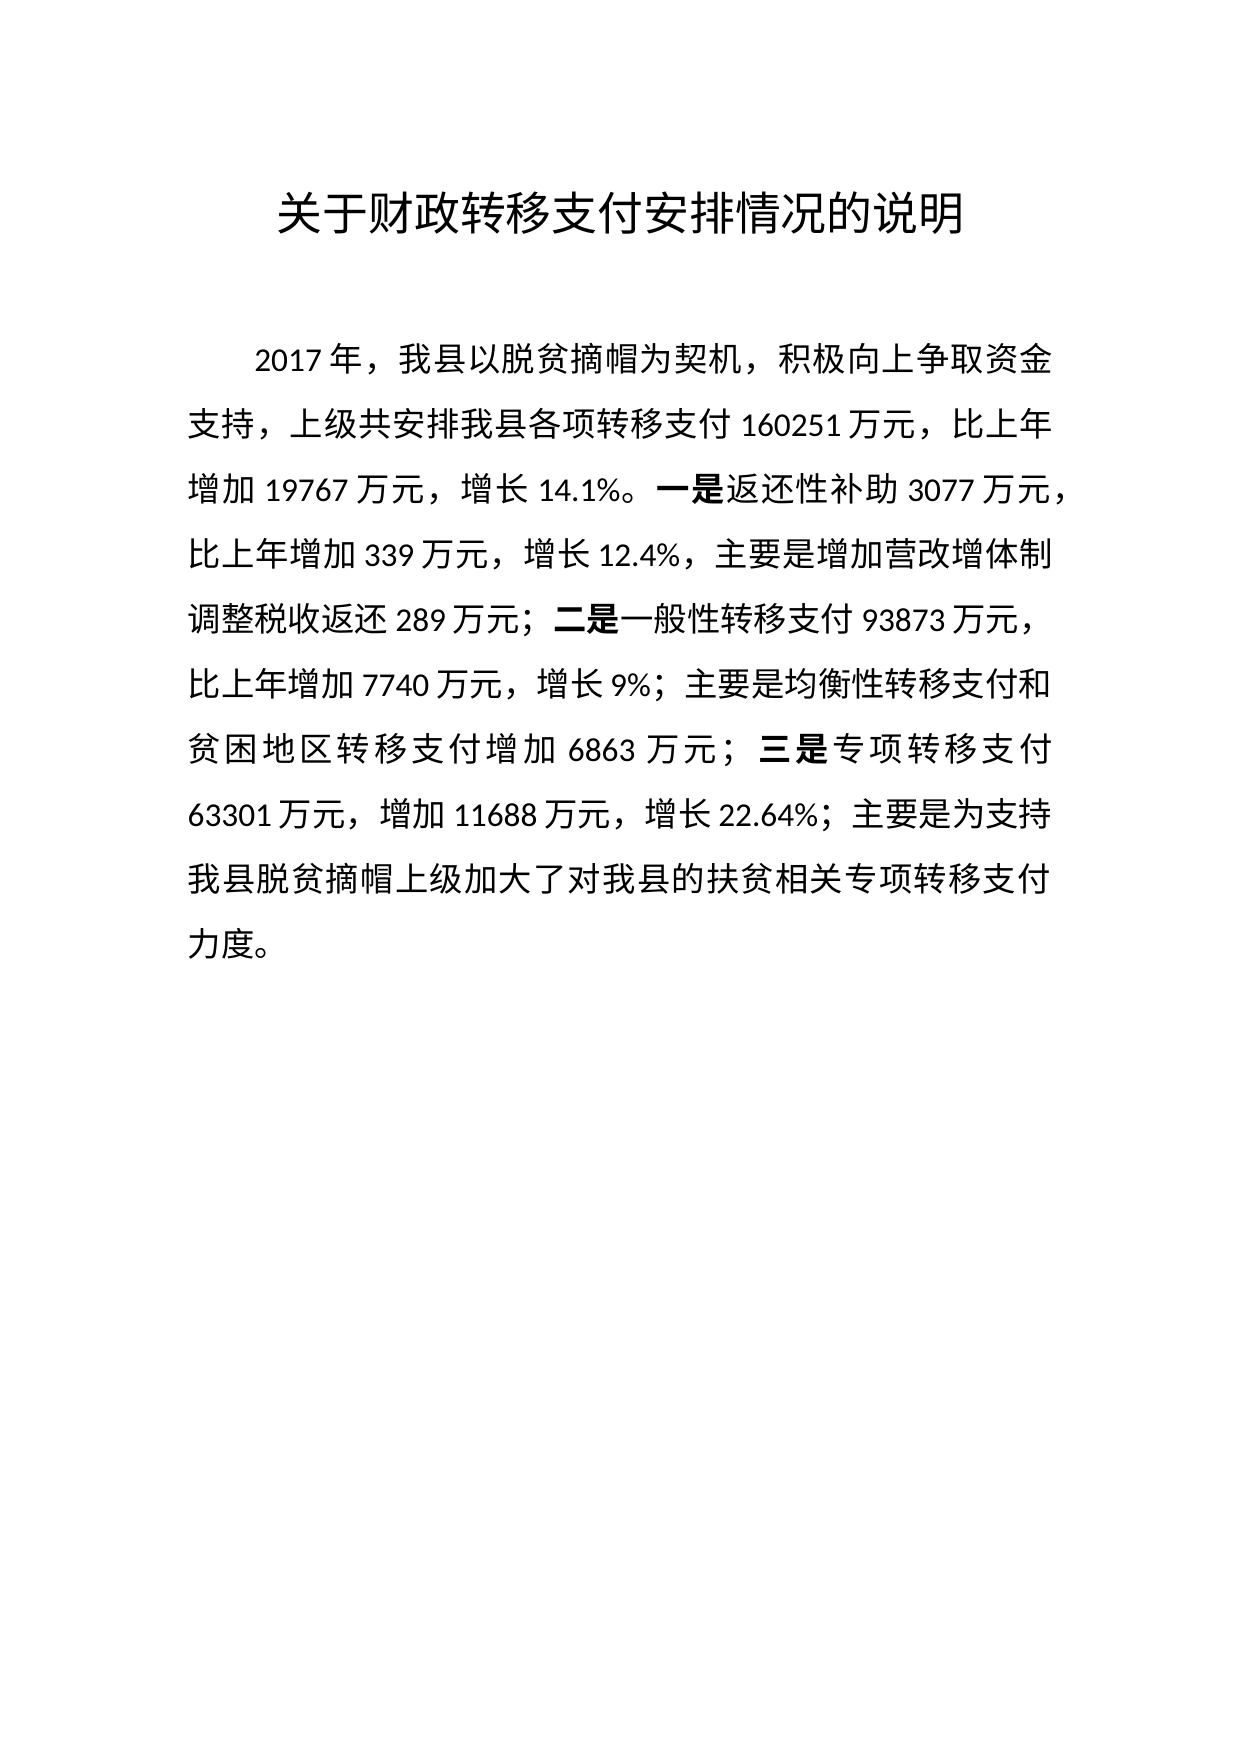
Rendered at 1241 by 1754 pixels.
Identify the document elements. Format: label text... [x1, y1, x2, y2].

text 关于财政转移支付安排情况的说明 [187, 162, 1053, 259]
text 2017年，我县以脱贫摘帽为契机，积极向上争取资金支持，上级共安排我县各项转移支付160251万元，比上年增加19767万元，增长14.1%。一是返还性补助3077万元，比上年增加339万元，增长12.4%，主要是增加营改增体制调整税收返还289万元；二是一般性转移支付93873万元，比上年增加7740万元，增长9%；主要是均衡性转移支付和贫困地区转移支付增加6863万元；三是专项转移支付63301万元，增加11688万元，增长22.64%；主要是为支持我县脱贫摘帽上级加大了对我县的扶贫相关专项转移支付力度。 [187, 324, 1053, 974]
